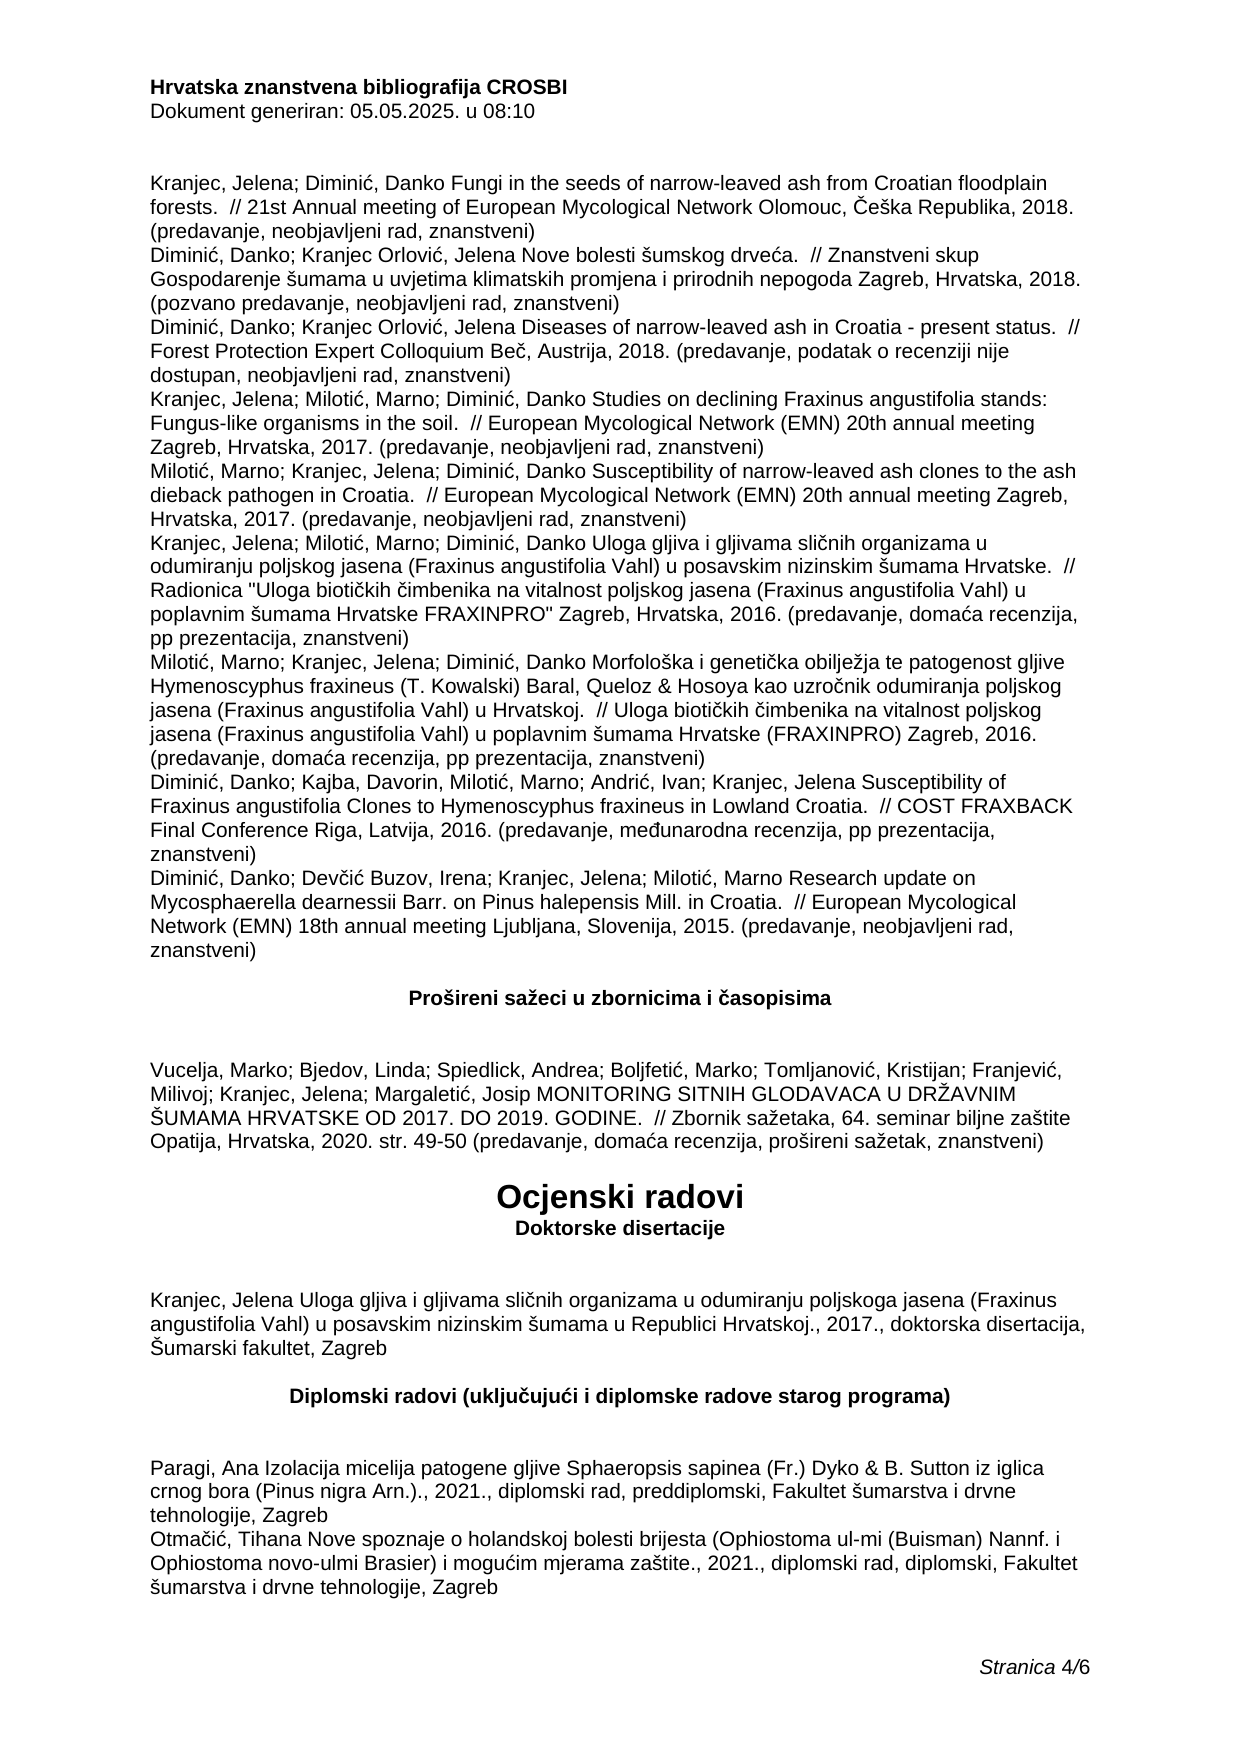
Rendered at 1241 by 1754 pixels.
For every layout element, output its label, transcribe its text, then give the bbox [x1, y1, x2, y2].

text Diminić, Danko; Kajba, Davorin, Milotić, Marno; Andrić, Ivan; Kranjec, Jelena [150, 770, 1090, 866]
text Otmačić, Tihana [150, 1527, 1090, 1599]
subtitle Ocjenski radovi [150, 1177, 1090, 1216]
text Diminić, Danko; Kranjec Orlović, Jelena [150, 315, 1090, 387]
text Diminić, Danko; Kranjec Orlović, Jelena [150, 243, 1090, 315]
text Kranjec, Jelena; Milotić, Marno; Diminić, Danko [150, 530, 1090, 650]
text Milotić, Marno; Kranjec, Jelena; Diminić, Danko [150, 650, 1090, 770]
text Kranjec, Jelena; Diminić, Danko [150, 171, 1090, 243]
subtitle Diplomski radovi (uključujući i diplomske radove starog programa) [150, 1383, 1090, 1407]
text Milotić, Marno; Kranjec, Jelena; Diminić, Danko [150, 458, 1090, 530]
text Kranjec, Jelena [150, 1288, 1090, 1359]
text Vucelja, Marko; Bjedov, Linda; Spiedlick, Andrea; Boljfetić, Marko; Tomljanović, Kristijan; Franjević, Milivoj; Kranjec, Jelena; Margaletić, Josip [150, 1057, 1090, 1153]
subtitle Doktorske disertacije [150, 1216, 1090, 1240]
text Paragi, Ana [150, 1455, 1090, 1527]
subtitle Prošireni sažeci u zbornicima i časopisima [150, 986, 1090, 1009]
text Kranjec, Jelena; Milotić, Marno; Diminić, Danko [150, 387, 1090, 458]
text Diminić, Danko; Devčić Buzov, Irena; Kranjec, Jelena; Milotić, Marno [150, 866, 1090, 962]
